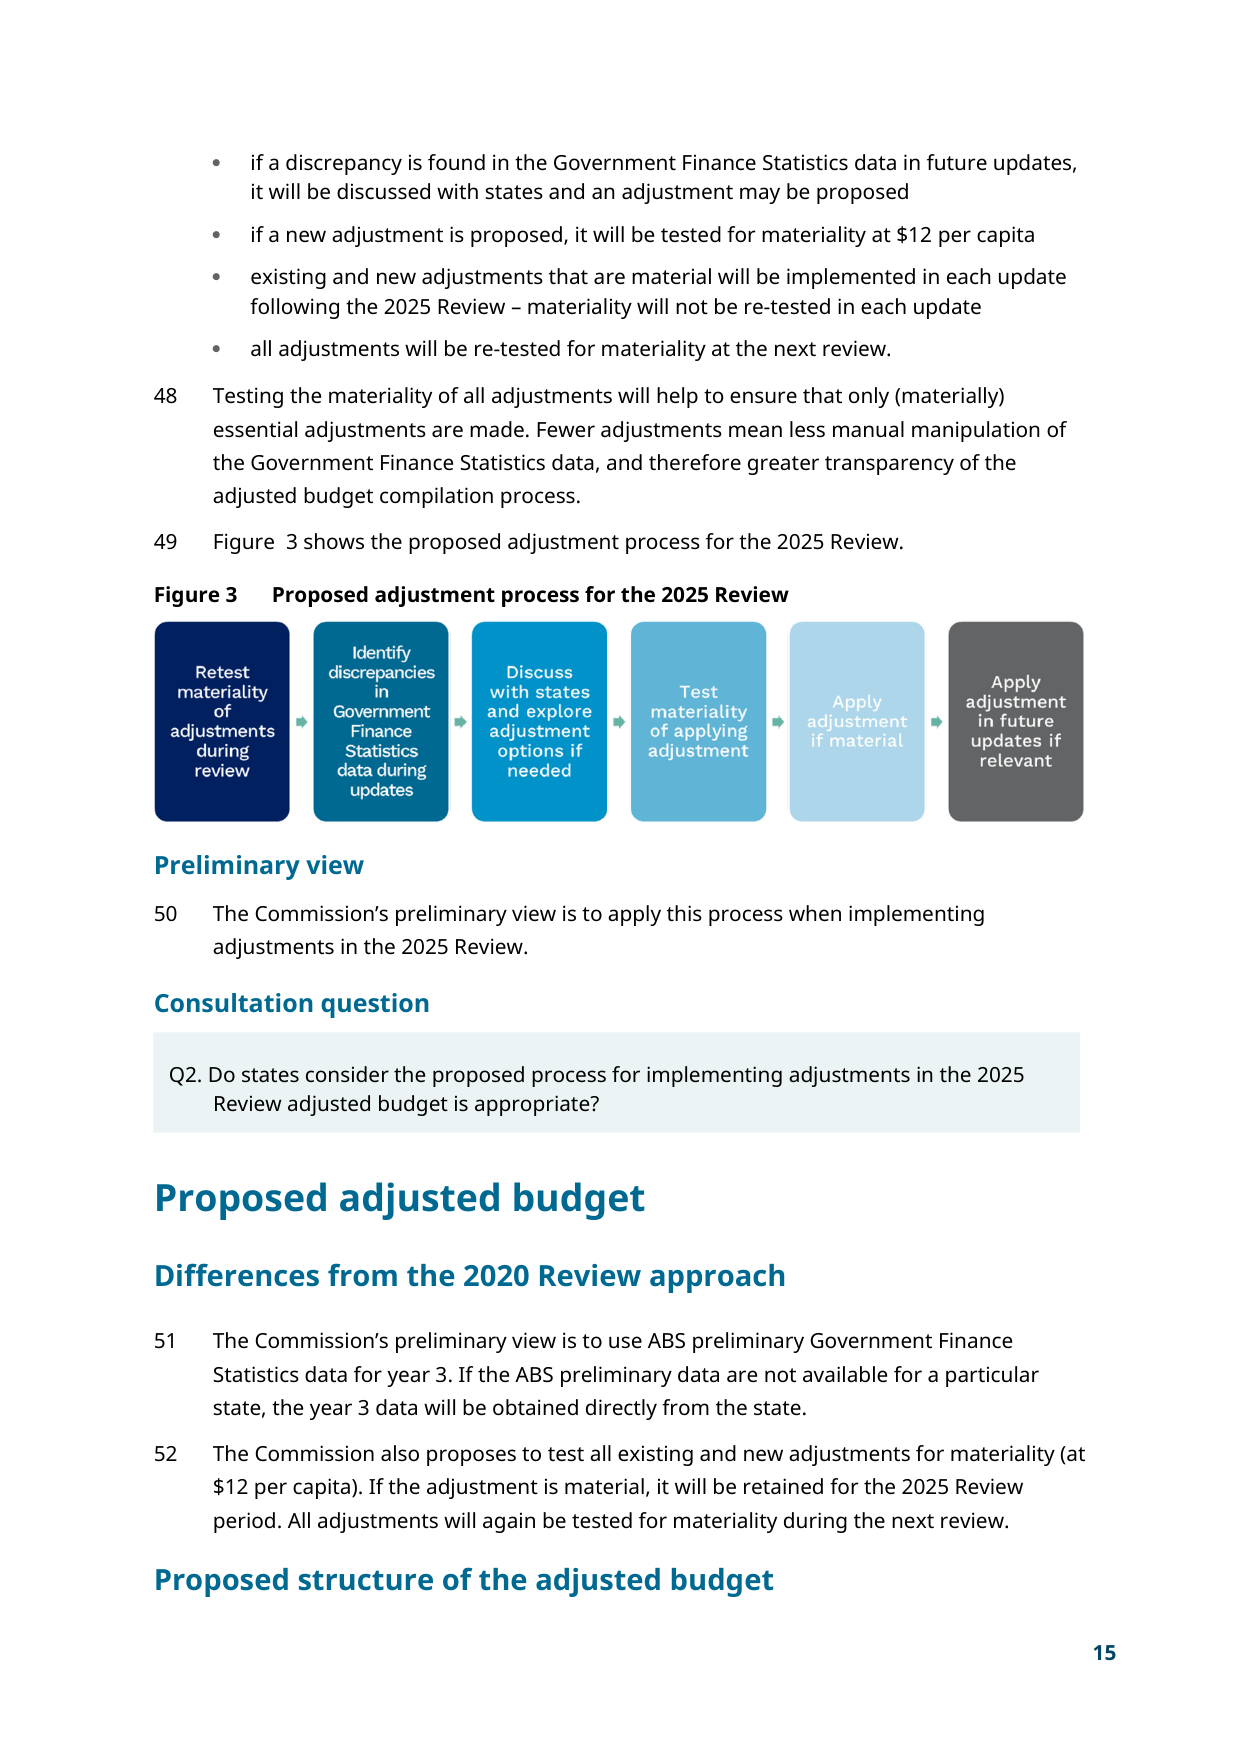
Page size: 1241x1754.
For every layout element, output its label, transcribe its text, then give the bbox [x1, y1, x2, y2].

text Testing the materiality of all adjustments will help to ensure that only (materially) essential adjustments are made. Fewer adjustments mean less manual manipulation of the Government Finance Statistics data, and therefore greater transparency of the adjusted budget compilation process. [153, 376, 1087, 510]
text existing and new adjustments that are material will be implemented in each update following the 2025 Review – materiality will not be re-tested in each update [213, 262, 1087, 320]
subtitle Consultation question [153, 986, 1087, 1020]
text The Commission’s preliminary view is to apply this process when implementing adjustments in the 2025 Review. [153, 894, 1087, 961]
text Figure 3 Proposed adjustment process for the 2025 Review [153, 581, 1087, 609]
text The Commission’s preliminary view is to use ABS preliminary Government Finance Statistics data for year 3. If the ABS preliminary data are not available for a particular state, the year 3 data will be obtained directly from the state. [153, 1322, 1087, 1422]
subtitle Differences from the 2020 Review approach [153, 1255, 1087, 1295]
text if a new adjustment is proposed, it will be tested for materiality at $12 per capita [213, 220, 1087, 248]
subtitle Preliminary view [153, 847, 1087, 882]
subtitle Proposed adjusted budget [153, 1172, 1087, 1223]
text The Commission also proposes to test all existing and new adjustments for materiality (at $12 per capita). If the adjustment is material, it will be retained for the 2025 Review period. All adjustments will again be tested for materiality during the next review. [153, 1434, 1087, 1534]
picture [153, 620, 1085, 823]
text if a discrepancy is found in the Government Finance Statistics data in future updates, it will be discussed with states and an adjustment may be proposed [213, 148, 1087, 206]
text Figure 3 shows the proposed adjustment process for the 2025 Review. [153, 522, 1087, 556]
text all adjustments will be re-tested for materiality at the next review. [213, 334, 1087, 363]
subtitle Proposed structure of the adjusted budget [153, 1559, 1087, 1599]
